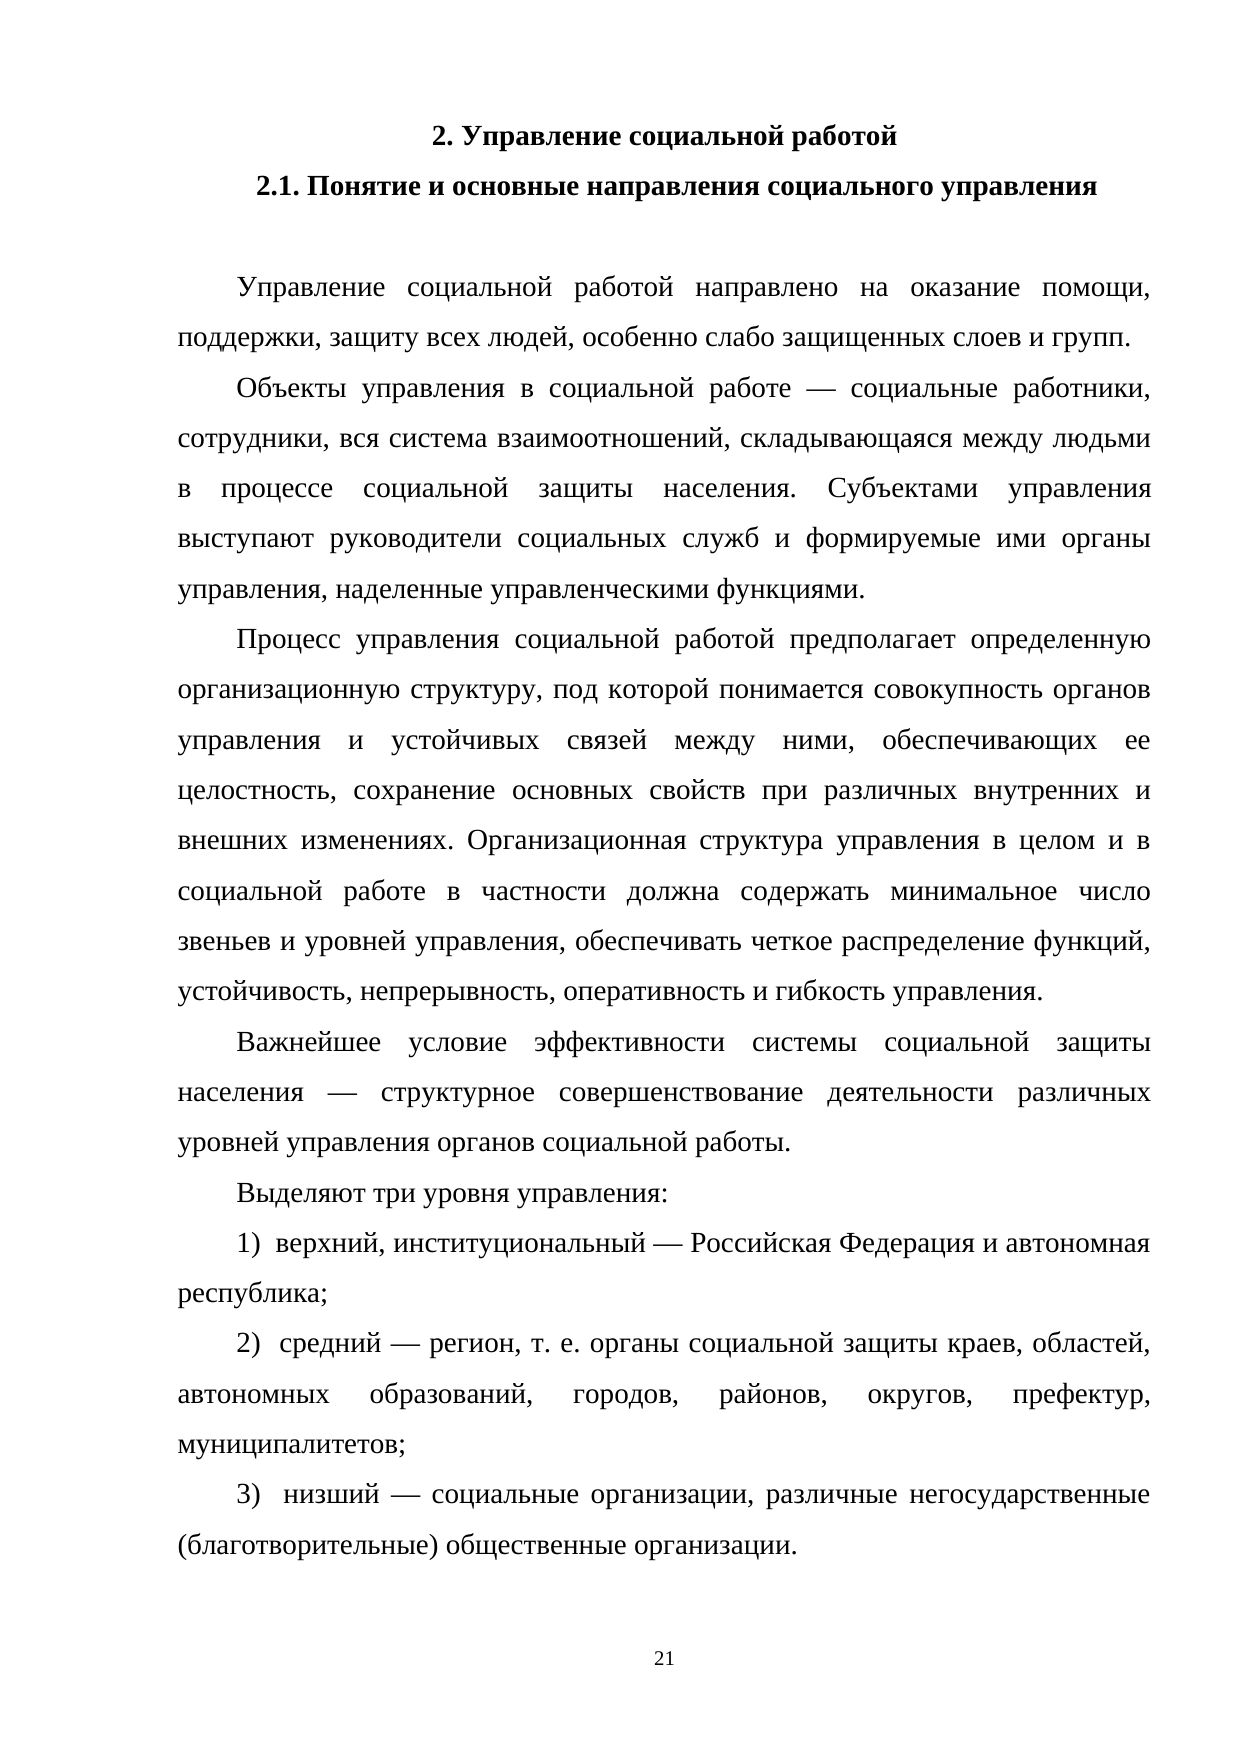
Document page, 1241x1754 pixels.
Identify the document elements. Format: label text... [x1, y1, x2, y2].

text 2.1. Понятие и основные направления социального управления [202, 168, 1152, 202]
text 1) верхний, институциональный — Российская Федерация и автономная республика; [177, 1225, 1152, 1309]
text Процесс управления социальной работой предполагает определенную организационную структуру, под которой понимается совокупность органов управления и устойчивых связей между ними, обеспечивающих ее целостность, сохранение основных свойств при различных внутренних и внешних изменениях. Организационная структура управления в целом и в социальной работе в частности должна содержать минимальное число звеньев и уровней управления, обеспечивать четкое распределение функций, устойчивость, непрерывность, оперативность и гибкость управления. [177, 621, 1152, 1007]
text 3) низший — социальные организации, различные негосударственные (благотворительные) общественные организации. [177, 1477, 1152, 1560]
text Важнейшее условие эффективности системы социальной защиты населения — структурное совершенствование деятельности различных уровней управления органов социальной работы. [177, 1024, 1152, 1158]
text Выделяют три уровня управления: [177, 1175, 1152, 1208]
text Управление социальной работой направлено на оказание помощи, поддержки, защиту всех людей, особенно слабо защищенных слоев и групп. [177, 269, 1152, 353]
text 2) средний — регион, т. е. органы социальной защиты краев, областей, автономных образований, городов, районов, округов, префектур, муниципалитетов; [177, 1326, 1152, 1460]
text Объекты управления в социальной работе — социальные работники, сотрудники, вся система взаимоотношений, складывающаяся между людьми в процессе социальной защиты населения. Субъектами управления выступают руководители социальных служб и формируемые ими органы управления, наделенные управленческими функциями. [177, 370, 1152, 604]
text 2. Управление социальной работой [177, 118, 1152, 152]
